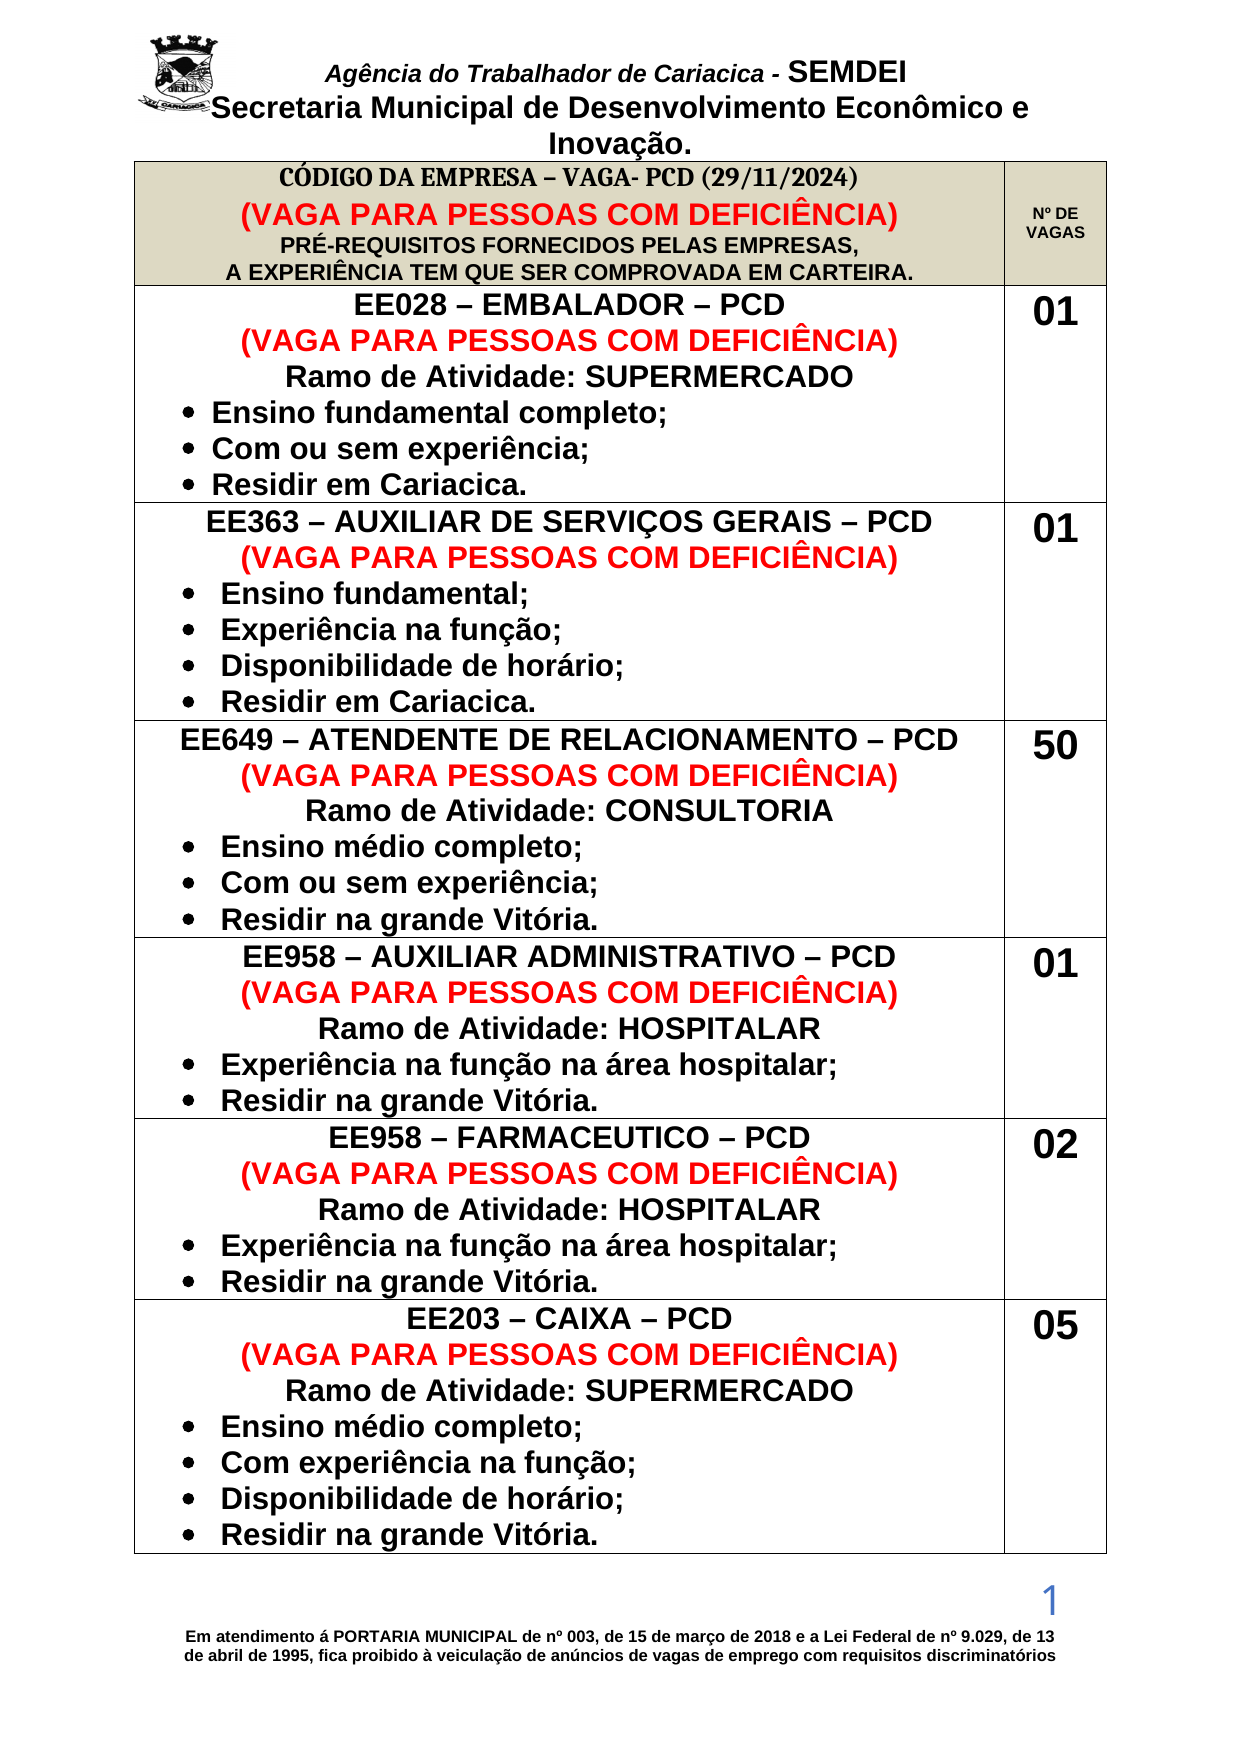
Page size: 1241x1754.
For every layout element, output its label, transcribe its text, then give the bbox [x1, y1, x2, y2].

table_cell EE028 – EMBALADOR – PCD (VAGA PARA PESSOAS COM DEFICIÊNCIA) Ramo de Atividade: SUPERMERCADO Ensino fundamental completo; Com ou sem experiência; Residir em Cariacica. [135, 286, 1004, 502]
table_cell 01 [1005, 938, 1106, 1118]
table_cell 02 [1005, 1119, 1106, 1299]
table_cell 50 [1005, 721, 1106, 937]
table_cell EE363 – AUXILIAR DE SERVIÇOS GERAIS – PCD (VAGA PARA PESSOAS COM DEFICIÊNCIA) Ensino fundamental; Experiência na função; Disponibilidade de horário; Residir em Cariacica. [135, 503, 1004, 719]
table_cell EE958 – AUXILIAR ADMINISTRATIVO – PCD (VAGA PARA PESSOAS COM DEFICIÊNCIA) Ramo de Atividade: HOSPITALAR Experiência na função na área hospitalar; Residir na grande Vitória. [135, 938, 1004, 1118]
table_header Nº DE VAGAS [1005, 162, 1106, 285]
table_header CÓDIGO DA EMPRESA – VAGA- PCD (29/11/2024) (VAGA PARA PESSOAS COM DEFICIÊNCIA) PRÉ-REQUISITOS FORNECIDOS PELAS EMPRESAS, A EXPERIÊNCIA TEM QUE SER COMPROVADA EM CARTEIRA. [135, 162, 1004, 285]
table_cell EE649 – ATENDENTE DE RELACIONAMENTO – PCD (VAGA PARA PESSOAS COM DEFICIÊNCIA) Ramo de Atividade: CONSULTORIA Ensino médio completo; Com ou sem experiência; Residir na grande Vitória. [135, 721, 1004, 937]
table_cell 01 [1005, 286, 1106, 502]
table_cell 05 [1005, 1300, 1106, 1553]
table_cell 01 [1005, 503, 1106, 719]
table_cell EE203 – CAIXA – PCD (VAGA PARA PESSOAS COM DEFICIÊNCIA) Ramo de Atividade: SUPERMERCADO Ensino médio completo; Com experiência na função; Disponibilidade de horário; Residir na grande Vitória. [135, 1300, 1004, 1553]
table_cell EE958 – FARMACEUTICO – PCD (VAGA PARA PESSOAS COM DEFICIÊNCIA) Ramo de Atividade: HOSPITALAR Experiência na função na área hospitalar; Residir na grande Vitória. [135, 1119, 1004, 1299]
picture [134, 31, 237, 123]
